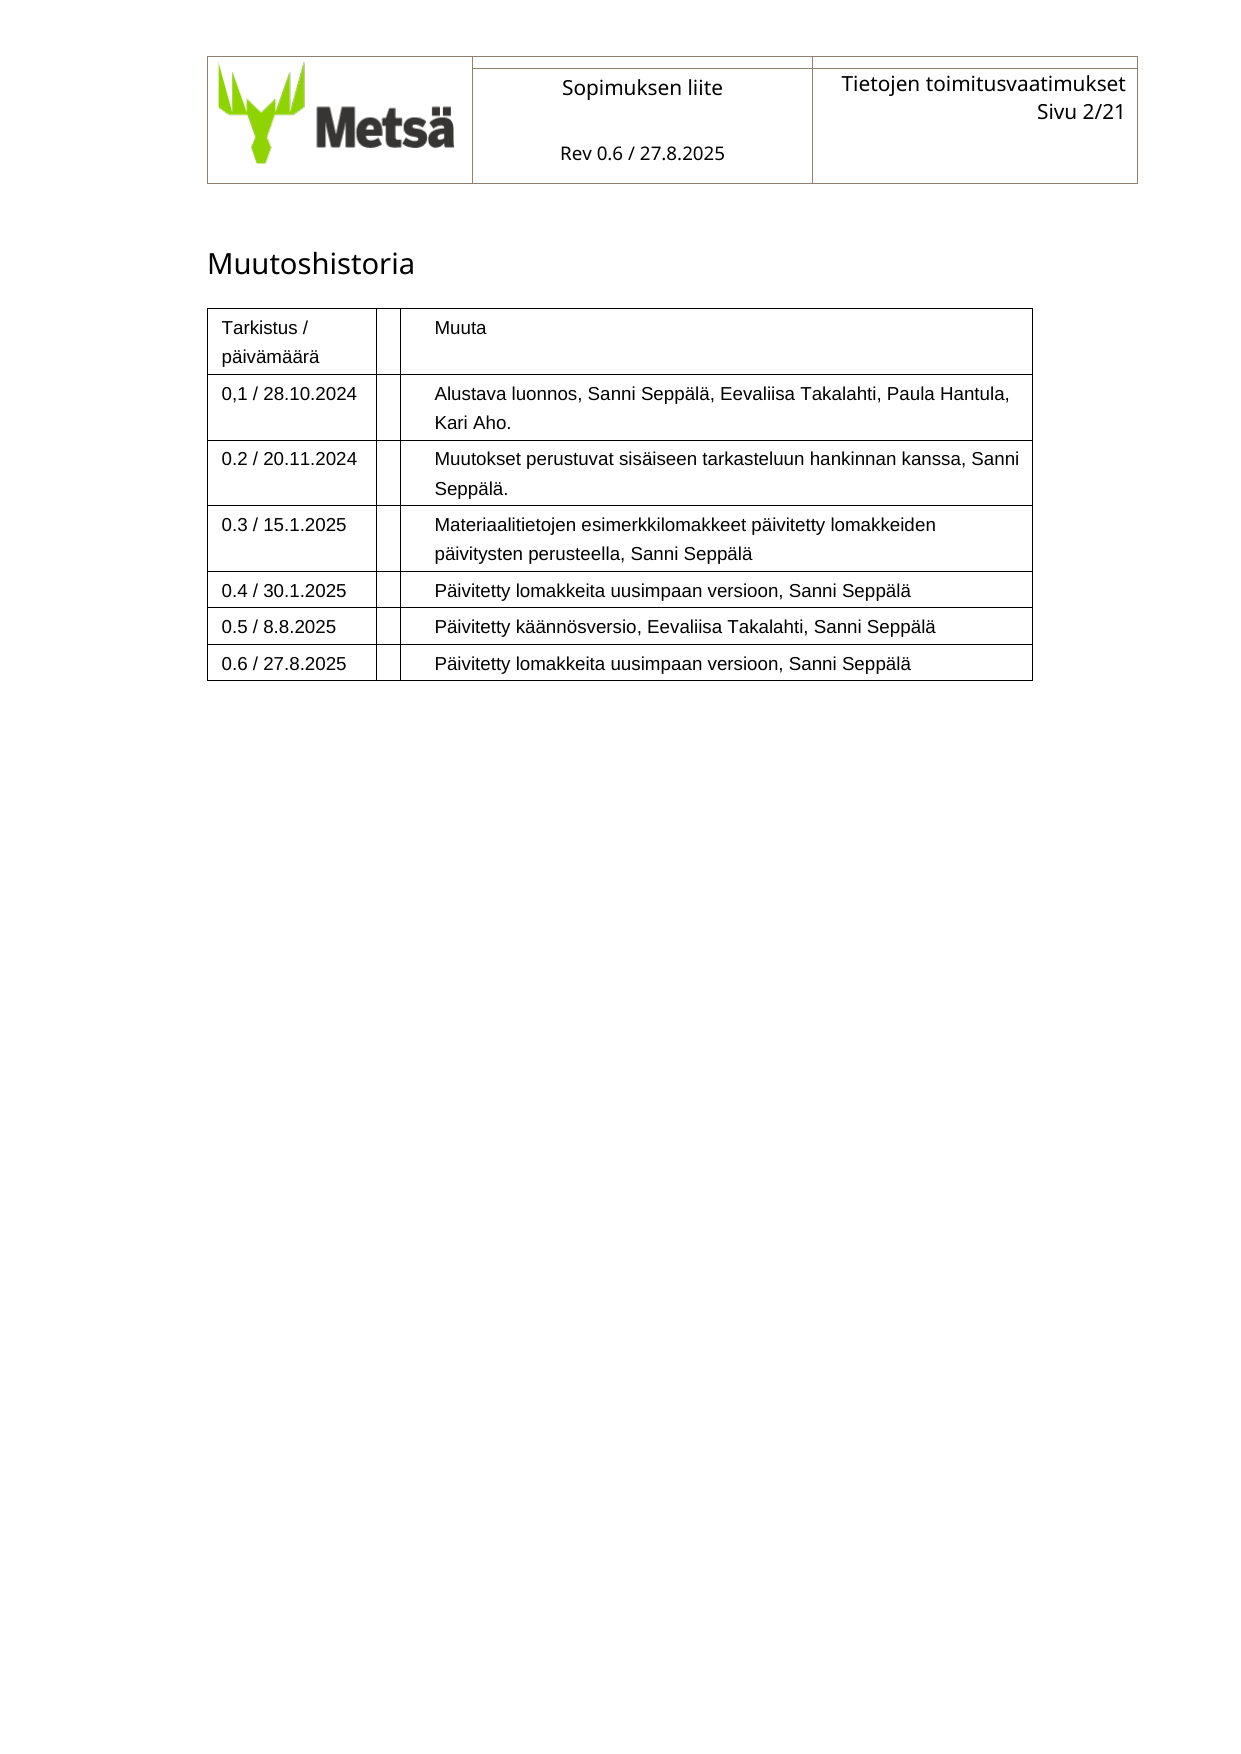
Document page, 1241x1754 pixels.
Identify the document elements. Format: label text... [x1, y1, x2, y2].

table_cell Päivitetty lomakkeita uusimpaan versioon, Sanni Seppälä [401, 572, 1032, 607]
picture [218, 61, 455, 164]
table_cell 0.6 / 27.8.2025 [208, 645, 376, 680]
table_cell [377, 645, 400, 680]
table_cell [377, 375, 400, 439]
table_cell Päivitetty lomakkeita uusimpaan versioon, Sanni Seppälä [401, 645, 1032, 680]
table_cell 0.2 / 20.11.2024 [208, 441, 376, 505]
text Muutoshistoria [207, 243, 1033, 283]
table_cell [377, 572, 400, 607]
table_cell Materiaalitietojen esimerkkilomakkeet päivitetty lomakkeiden päivitysten perusteella, Sanni Seppälä [401, 506, 1032, 571]
table_header [377, 309, 400, 374]
table_cell [377, 506, 400, 571]
table_header Tarkistus / päivämäärä [208, 309, 376, 374]
table_cell [377, 441, 400, 505]
table_cell Päivitetty käännösversio, Eevaliisa Takalahti, Sanni Seppälä [401, 608, 1032, 644]
table_cell 0.5 / 8.8.2025 [208, 608, 376, 644]
table_cell 0,1 / 28.10.2024 [208, 375, 376, 439]
table_cell 0.3 / 15.1.2025 [208, 506, 376, 571]
table_cell Alustava luonnos, Sanni Seppälä, Eevaliisa Takalahti, Paula Hantula, Kari Aho. [401, 375, 1032, 439]
table_cell 0.4 / 30.1.2025 [208, 572, 376, 607]
table_cell Muutokset perustuvat sisäiseen tarkasteluun hankinnan kanssa, Sanni Seppälä. [401, 441, 1032, 505]
table_header Muuta [401, 309, 1032, 374]
table_cell [377, 608, 400, 644]
